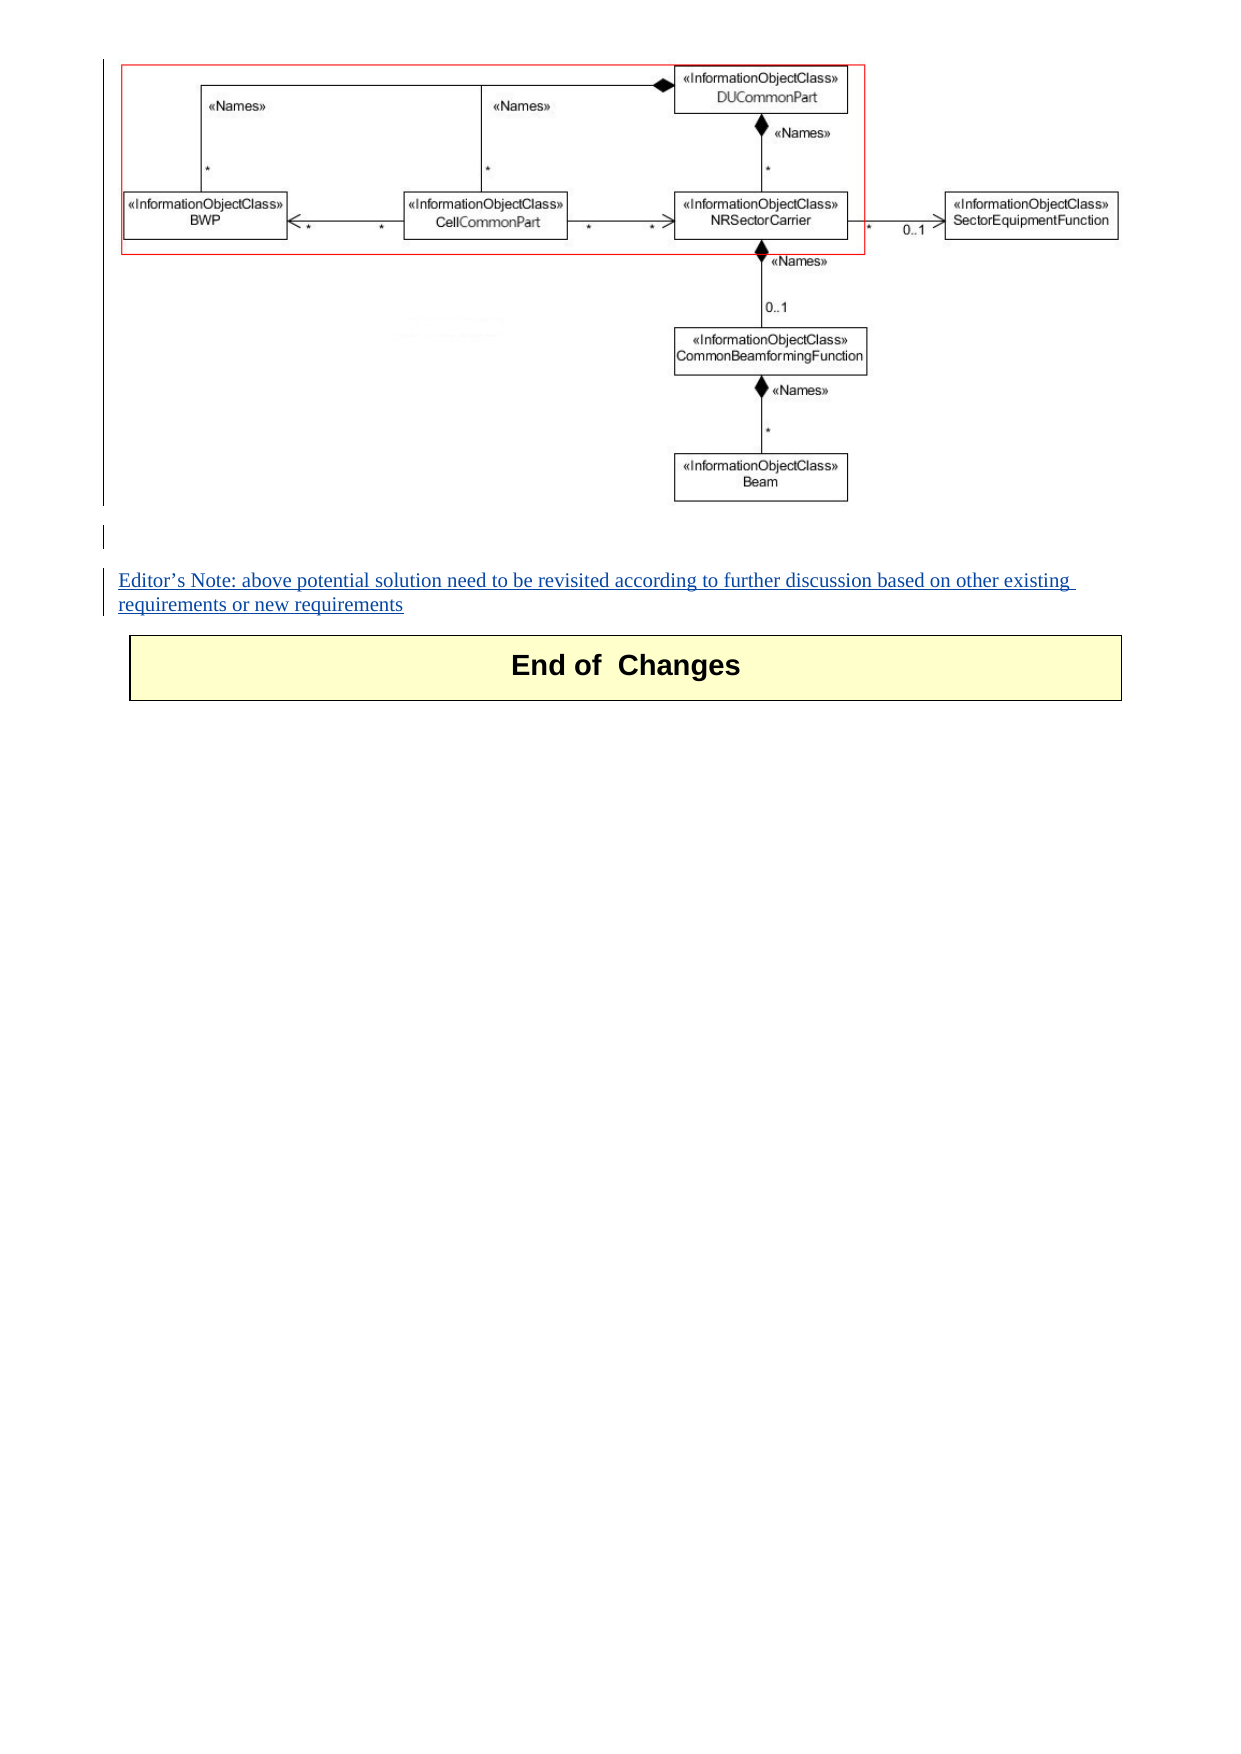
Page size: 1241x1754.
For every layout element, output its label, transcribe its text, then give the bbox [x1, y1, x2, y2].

table_header End of Changes [131, 636, 1121, 700]
picture [118, 59, 1123, 507]
